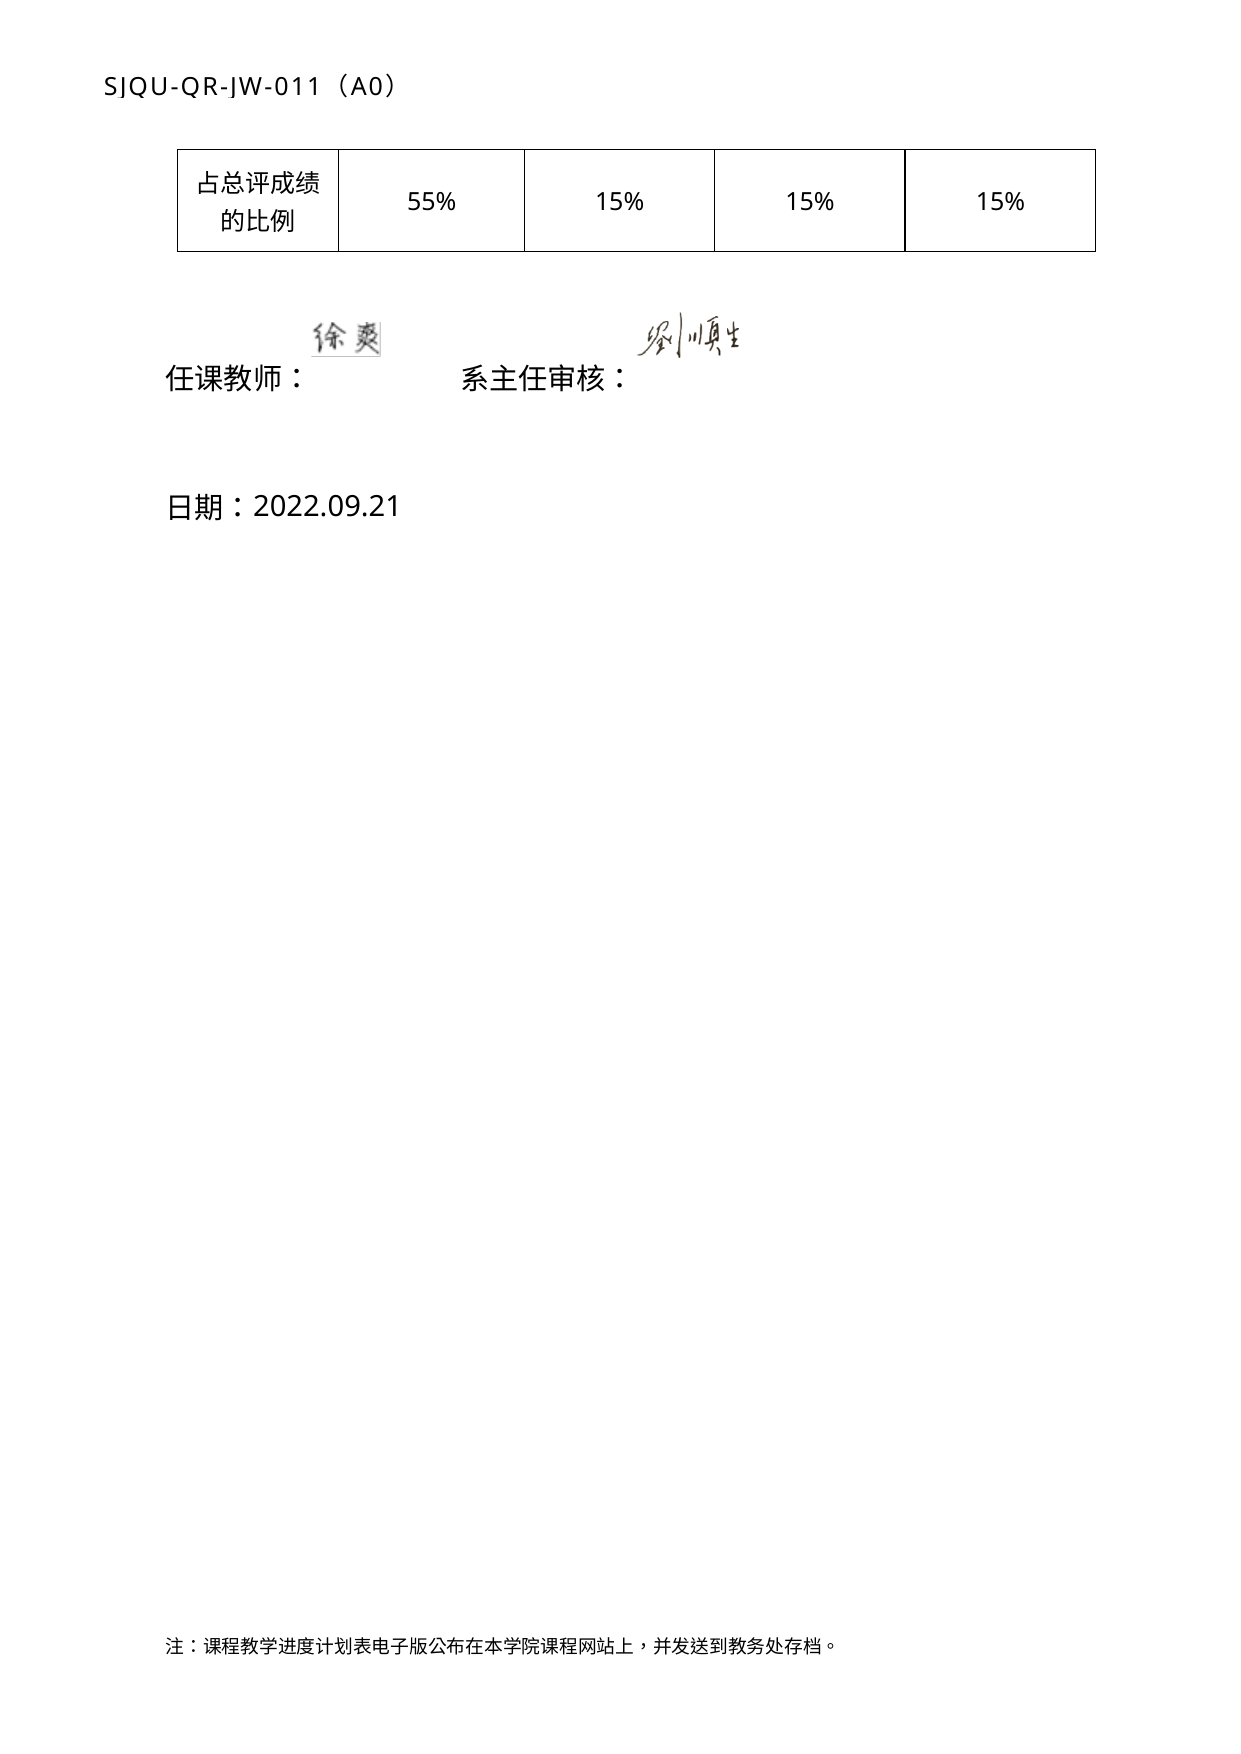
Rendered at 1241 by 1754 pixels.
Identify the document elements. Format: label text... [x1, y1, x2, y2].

table_cell 占总评成绩的比例 [178, 150, 338, 251]
table_cell 15% [525, 150, 714, 251]
text 任课教师： 系主任审核： [165, 297, 1087, 409]
table_cell 55% [339, 150, 524, 251]
picture [311, 322, 382, 360]
table_cell 15% [715, 150, 904, 251]
text 日期：2022.09.21 [165, 453, 1087, 528]
table_cell 15% [906, 150, 1095, 251]
picture [635, 308, 747, 360]
